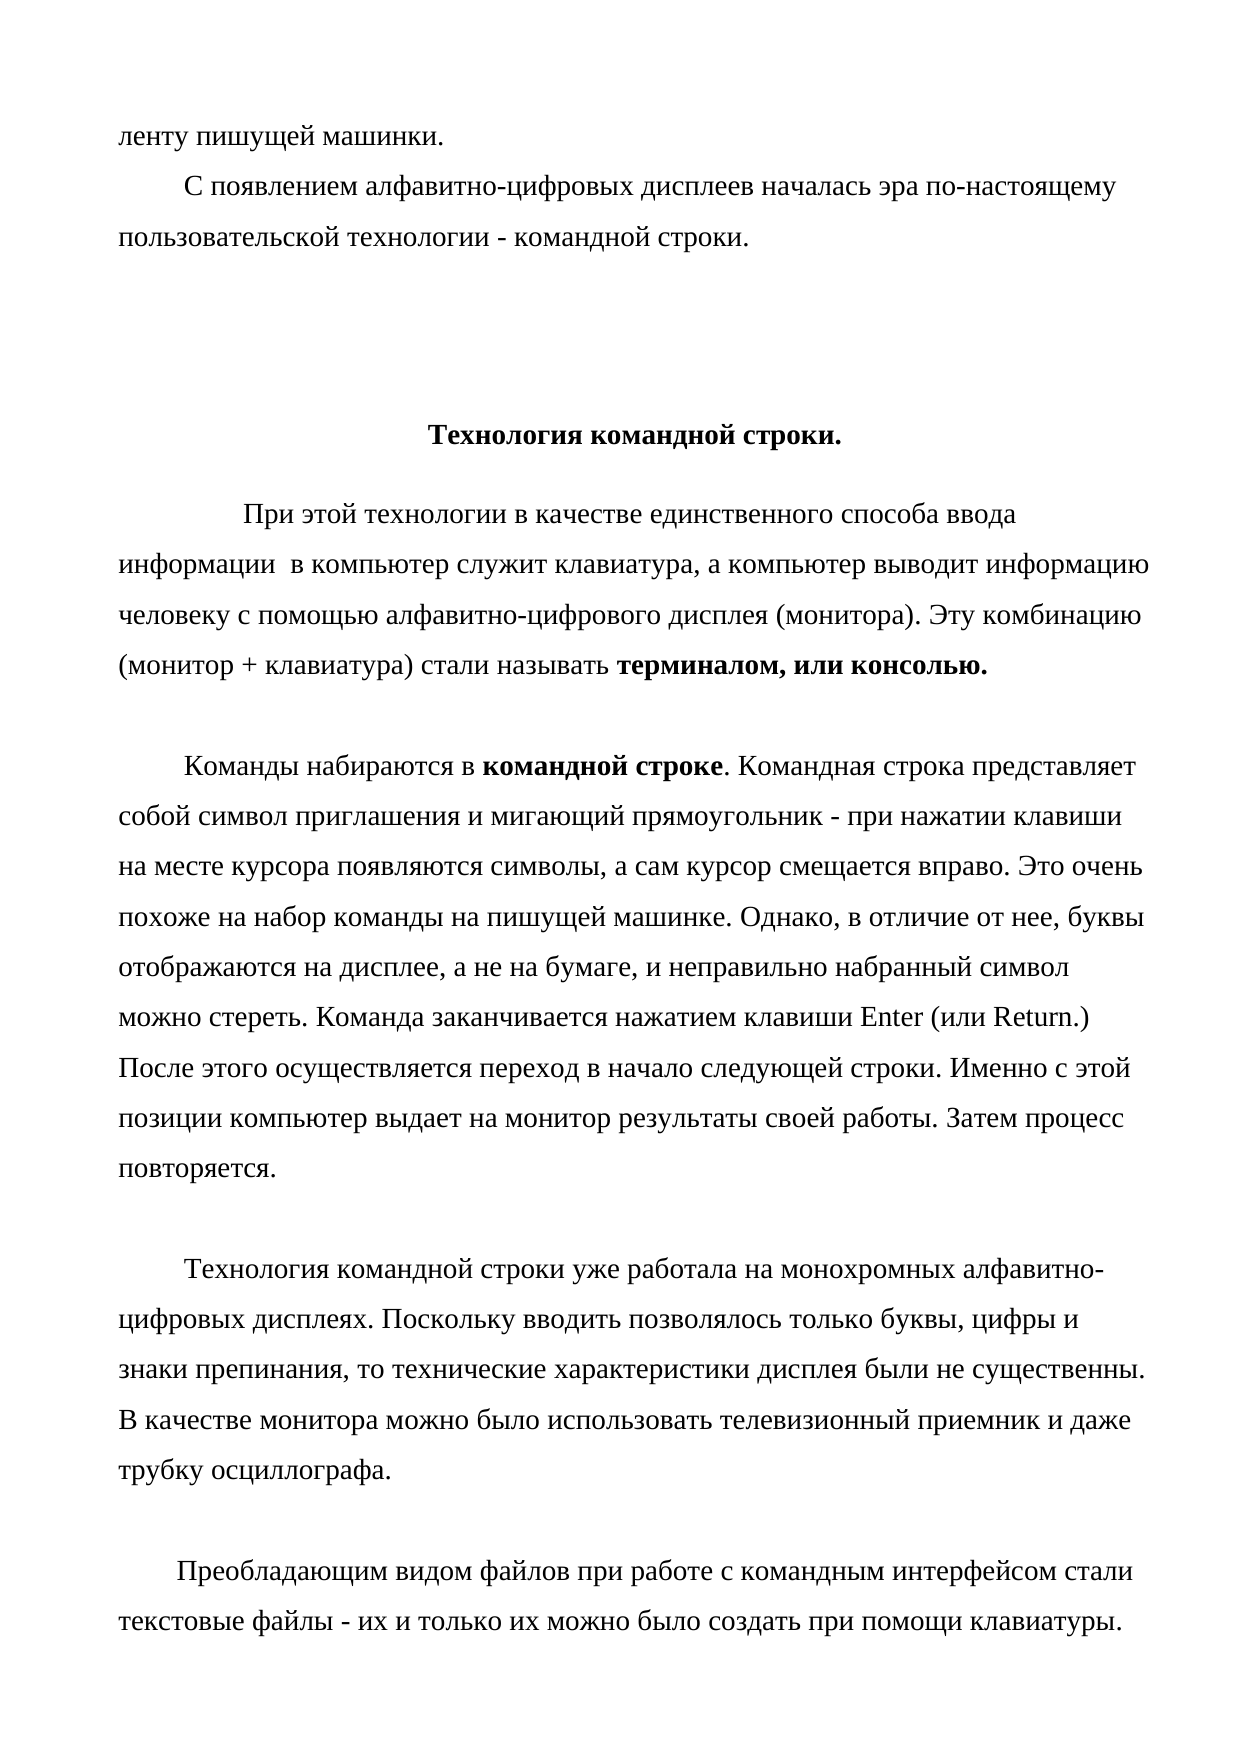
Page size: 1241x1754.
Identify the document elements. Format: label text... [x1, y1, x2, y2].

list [118, 118, 1152, 252]
text Технология командной строки. [118, 417, 1152, 450]
text При этой технологии в качестве единственного способа ввода информации в компьютер служит клавиатура, а компьютер выводит информацию человеку с помощью алфавитно-цифрового дисплея (монитора). Эту комбинацию (монитор + клавиатура) стали называть терминалом, или консолью. Команды набираются в командной строке. Командная строка представляет собой символ приглашения и мигающий прямоугольник - при нажатии клавиши на месте курсора появляются символы, а сам курсор смещается вправо. Это очень похоже на набор команды на пишущей машинке. Однако, в отличие от нее, буквы отображаются на дисплее, а не на бумаге, и неправильно набранный символ можно стереть. Команда заканчивается нажатием клавиши Enter (или Return.) После этого осуществляется переход в начало следующей строки. Именно с этой позиции компьютер выдает на монитор результаты своей работы. Затем процесс повторяется. Технология командной строки уже работала на монохромных алфавитно-цифровых дисплеях. Поскольку вводить позволялось только буквы, цифры и знаки препинания, то технические характеристики дисплея были не существенны. В качестве монитора можно было использовать телевизионный приемник и даже трубку осциллографа. Преобладающим видом файлов при работе с командным интерфейсом стали текстовые файлы - их и только их можно было создать при помощи клавиатуры. [118, 496, 1152, 1679]
